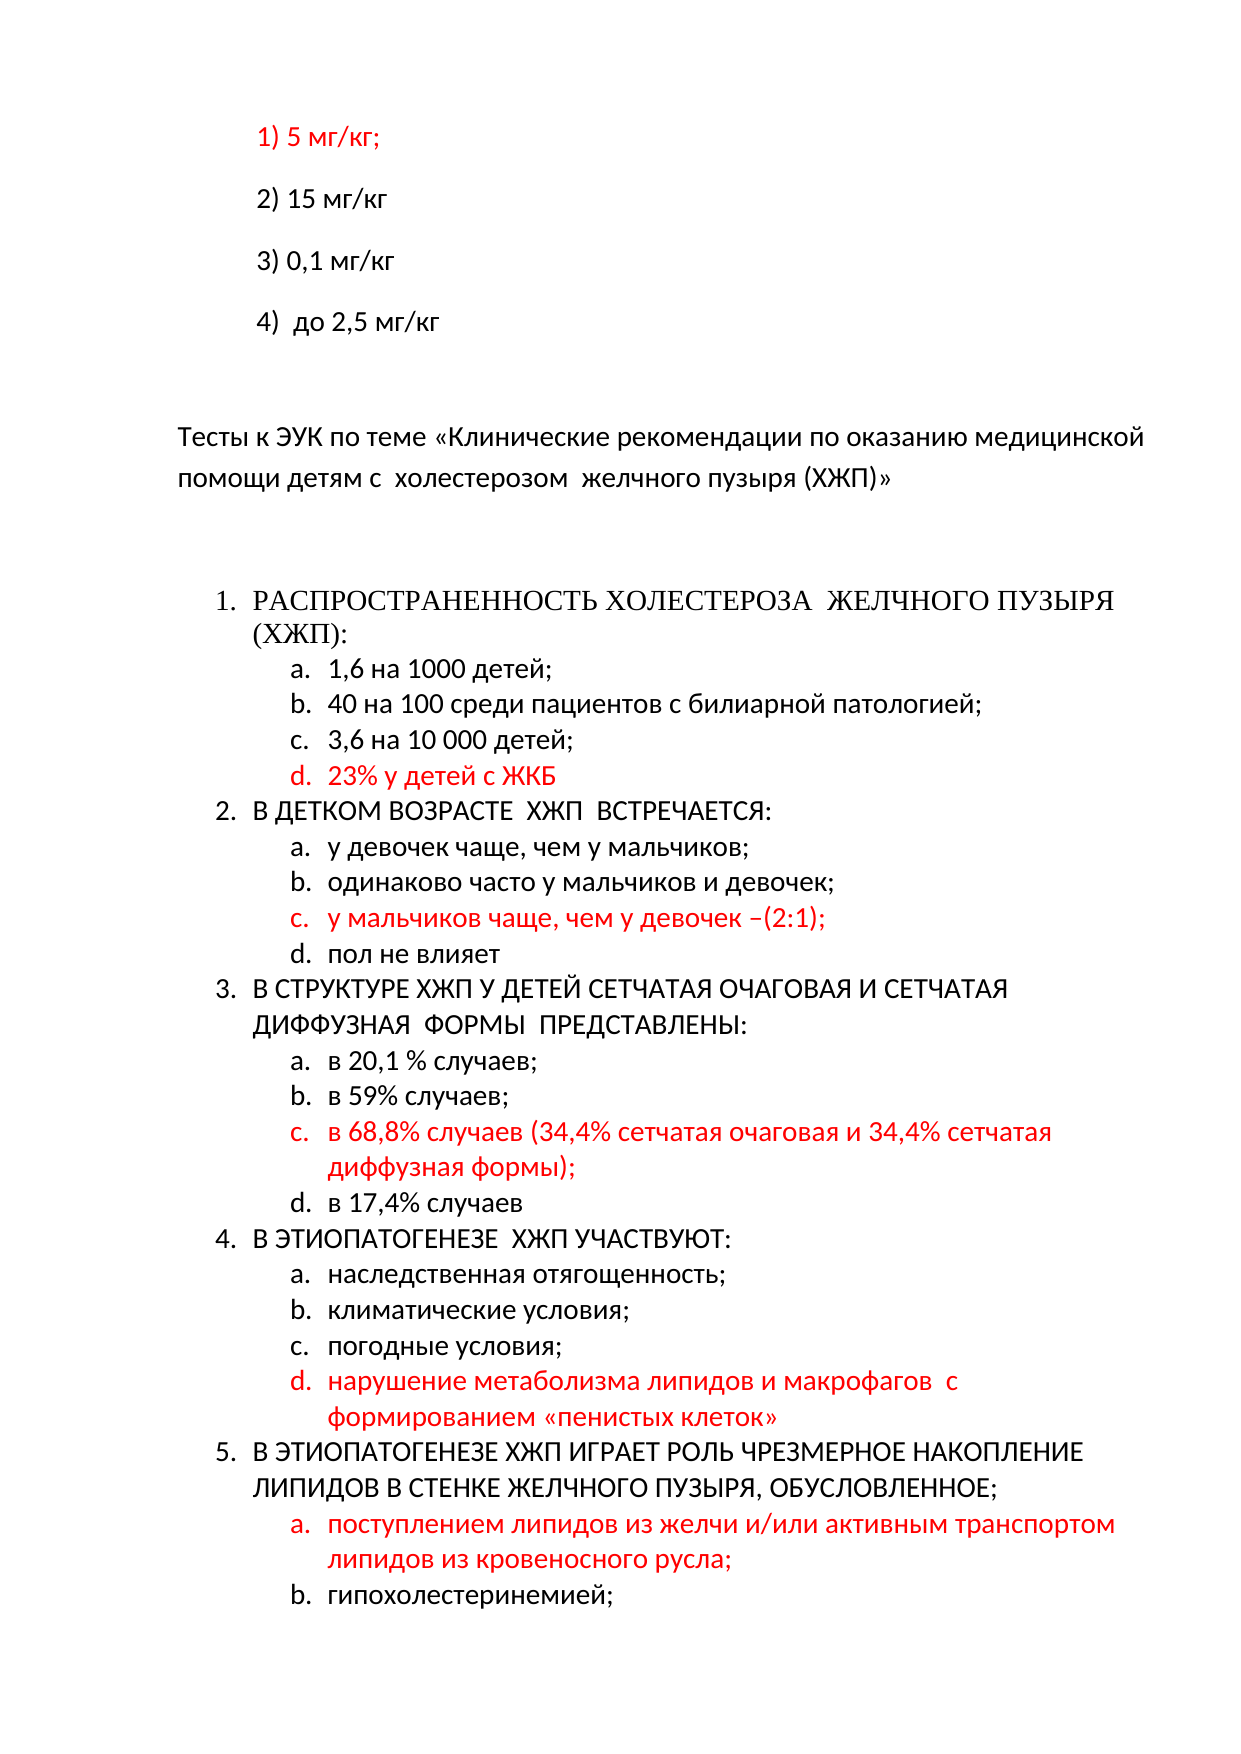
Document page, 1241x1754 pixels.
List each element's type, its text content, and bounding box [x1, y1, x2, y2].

list климатические условия; [290, 1291, 1152, 1327]
list наследственная отягощенность; [290, 1255, 1152, 1291]
list в 68,8% случаев (34,4% сетчатая очаговая и 34,4% сетчатая диффузная формы); [290, 1113, 1152, 1184]
text 3) 0,1 мг/кг [177, 242, 1152, 277]
list поступлением липидов из желчи и/или активным транспортом липидов из кровеносного русла; [290, 1505, 1152, 1576]
list пол не влияет [290, 935, 1152, 970]
list В ЭТИОПАТОГЕНЕЗЕ ХЖП ИГРАЕТ РОЛЬ ЧРЕЗМЕРНОЕ НАКОПЛЕНИЕ ЛИПИДОВ В СТЕНКЕ ЖЕЛЧНОГО ПУЗЫРЯ, ОБУСЛОВЛЕННОЕ; [215, 1433, 1152, 1505]
list нарушение метаболизма липидов и макрофагов с формированием «пенистых клеток» [290, 1362, 1152, 1433]
list 1,6 на 1000 детей; [290, 650, 1152, 685]
list 23% у детей c ЖКБ [290, 757, 1152, 792]
list в 59% случаев; [290, 1077, 1152, 1113]
list погодные условия; [290, 1327, 1152, 1362]
text Тесты к ЭУК по теме «Клинические рекомендации по оказанию медицинской помощи детям с холестерозом желчного пузыря (ХЖП)» [177, 418, 1152, 495]
text 2) 15 мг/кг [177, 180, 1152, 216]
list В ЭТИОПАТОГЕНЕЗЕ ХЖП УЧАСТВУЮТ: [215, 1220, 1152, 1255]
list у мальчиков чаще, чем у девочек –(2:1); [290, 899, 1152, 935]
text 1) 5 мг/кг; [177, 118, 1152, 154]
text 4) до 2,5 мг/кг [177, 303, 1152, 339]
list одинаково часто у мальчиков и девочек; [290, 863, 1152, 899]
list в 17,4% случаев [290, 1184, 1152, 1220]
list 3,6 на 10 000 детей; [290, 721, 1152, 757]
list В ДЕТКОМ ВОЗРАСТЕ ХЖП ВСТРЕЧАЕТСЯ: [215, 792, 1152, 828]
list 40 на 100 среди пациентов с билиарной патологией; [290, 685, 1152, 721]
list гипохолестеринемией; [290, 1576, 1152, 1612]
list РАСПРОСТРАНЕННОСТЬ ХОЛЕСТЕРОЗА ЖЕЛЧНОГО ПУЗЫРЯ (ХЖП): [215, 583, 1152, 650]
list В СТРУКТУРЕ ХЖП У ДЕТЕЙ СЕТЧАТАЯ ОЧАГОВАЯ И СЕТЧАТАЯ ДИФФУЗНАЯ ФОРМЫ ПРЕДСТАВЛЕНЫ: [215, 970, 1152, 1042]
list у девочек чаще, чем у мальчиков; [290, 828, 1152, 863]
list в 20,1 % случаев; [290, 1042, 1152, 1077]
